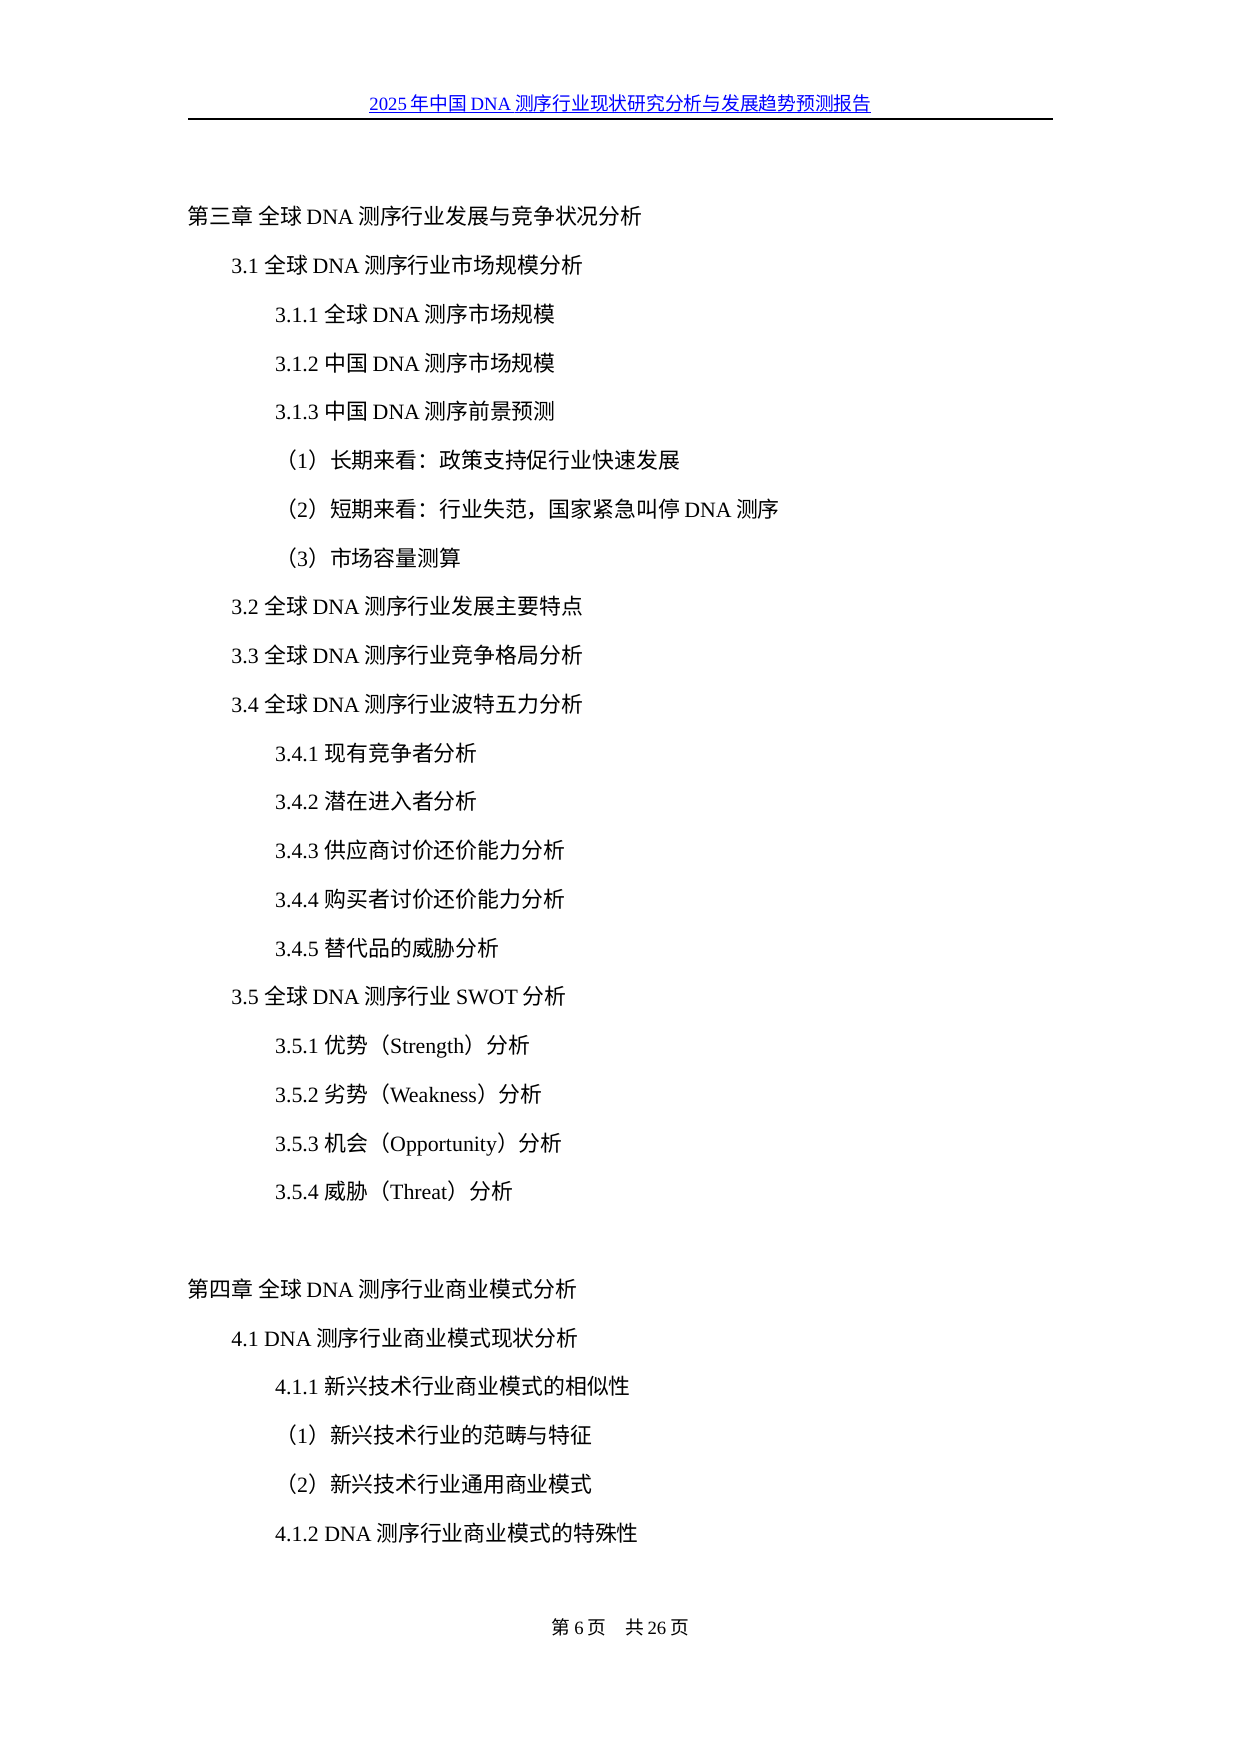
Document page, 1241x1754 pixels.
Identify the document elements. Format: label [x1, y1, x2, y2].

text [187, 150, 1053, 1548]
